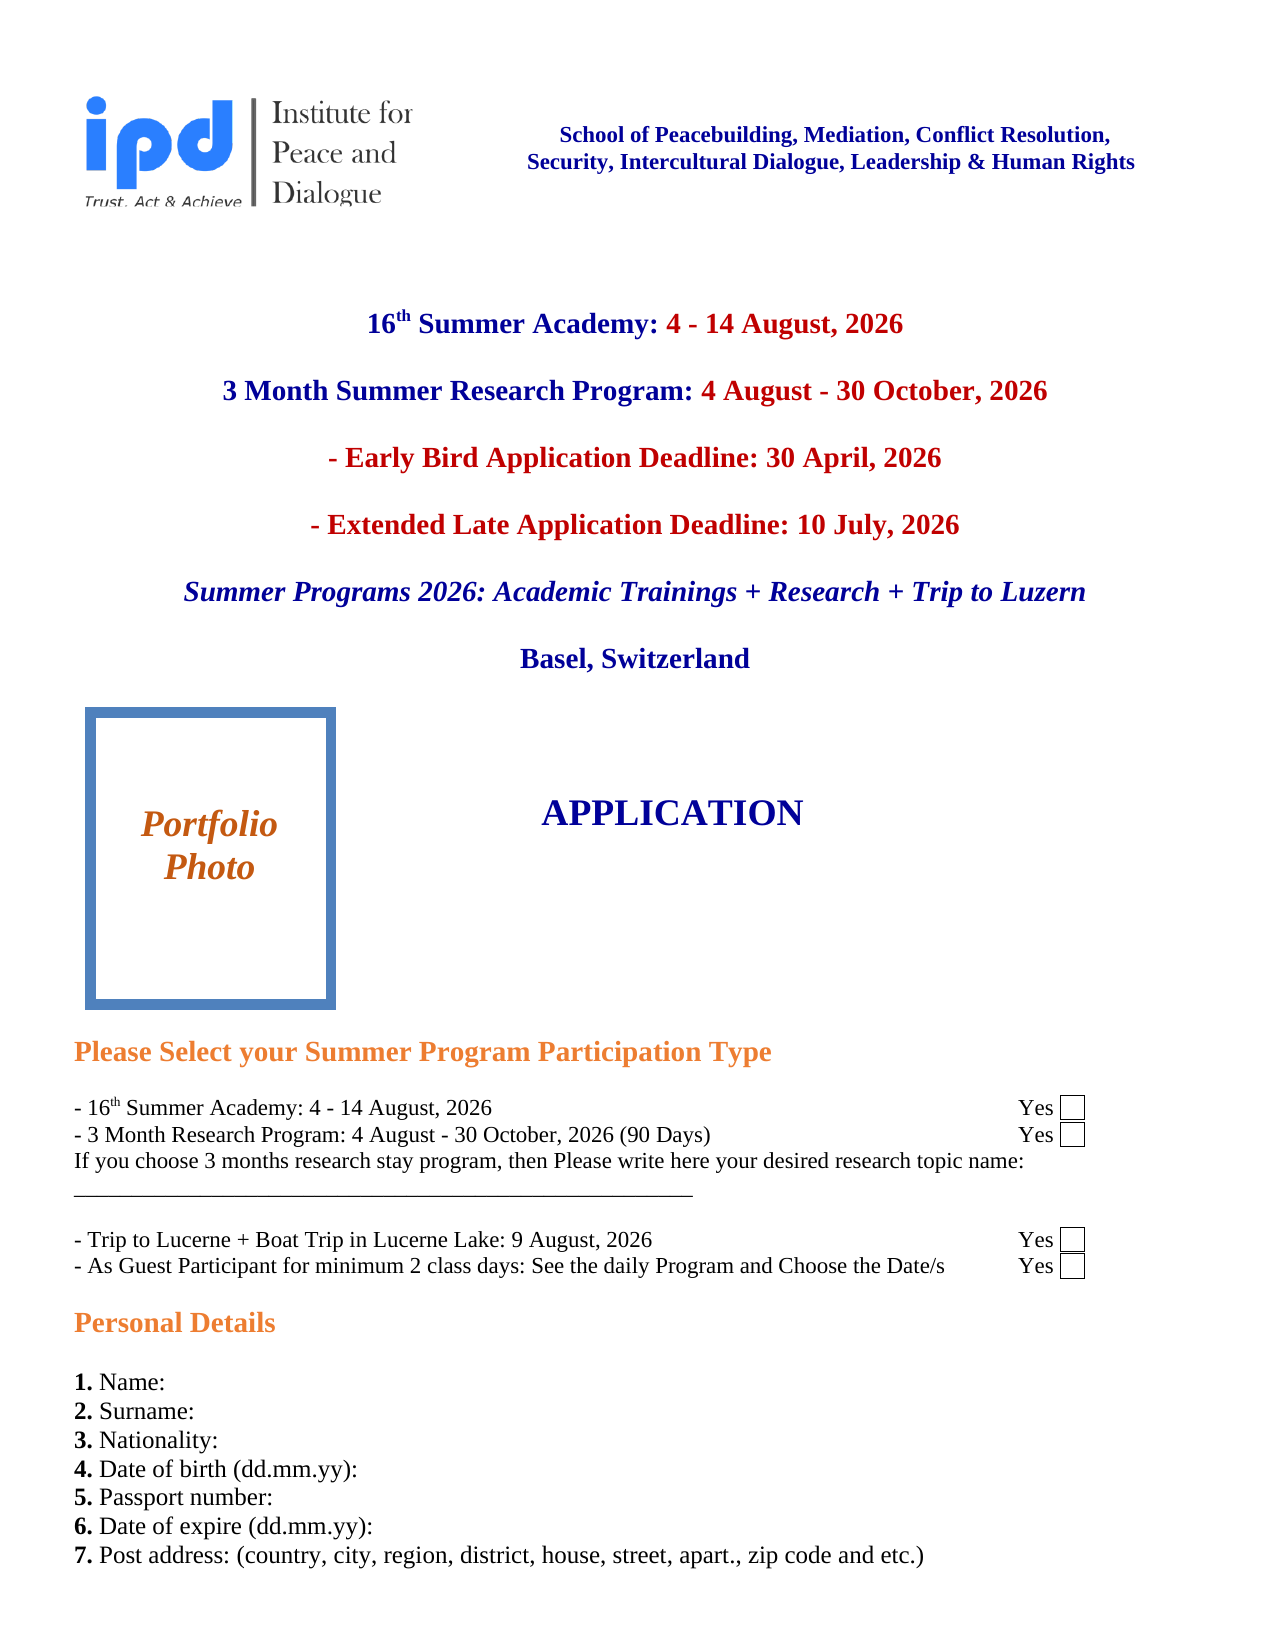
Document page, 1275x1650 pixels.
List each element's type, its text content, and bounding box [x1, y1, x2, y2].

text 3. Nationality: [74, 1425, 1181, 1454]
text 3 Month Summer Research Program: 4 August - 30 October, 2026 [74, 373, 1196, 407]
text Personal Details [74, 1305, 1181, 1339]
text - As Guest Participant for minimum 2 class days: See the daily Program and Choose the Date/s Yes [74, 1252, 1181, 1279]
subtitle APPLICATION [336, 790, 1181, 833]
text School of Peacebuilding, Mediation, Conflict Resolution, [401, 122, 1196, 148]
text 6. Date of expire (dd.mm.yy): [74, 1511, 1181, 1540]
text - Early Bird Application Deadline: 30 April, 2026 [74, 440, 1196, 474]
text 1. Name: [74, 1367, 1181, 1396]
text Summer Programs 2026: Academic Trainings + Research + Trip to Luzern [74, 574, 1196, 608]
text Basel, Switzerland [74, 641, 1196, 675]
text 7. Post address: (country, city, region, district, house, street, apart., zip code and etc.) [74, 1540, 1181, 1569]
text Security, Intercultural Dialogue, Leadership & Human Rights [398, 148, 1196, 174]
text Please Select your Summer Program Participation Type [74, 1034, 1181, 1068]
text 4. Date of birth (dd.mm.yy): [74, 1454, 1181, 1482]
text 2. Surname: [74, 1396, 1181, 1425]
text 5. Passport number: [74, 1482, 1181, 1511]
text If you choose 3 months research stay program, then Please write here your desired research topic name: ______________________________________________________ [74, 1147, 1181, 1200]
picture [84, 96, 412, 206]
text 16th Summer Academy: 4 - 14 August, 2026 [74, 306, 1196, 339]
text - Trip to Lucerne + Boat Trip in Lucerne Lake: 9 August, 2026 Yes [74, 1226, 1181, 1252]
text - 3 Month Research Program: 4 August - 30 October, 2026 (90 Days) Yes [74, 1121, 1181, 1147]
text - Extended Late Application Deadline: 10 July, 2026 [74, 507, 1196, 541]
text - 16th Summer Academy: 4 - 14 August, 2026 Yes [74, 1094, 1181, 1121]
